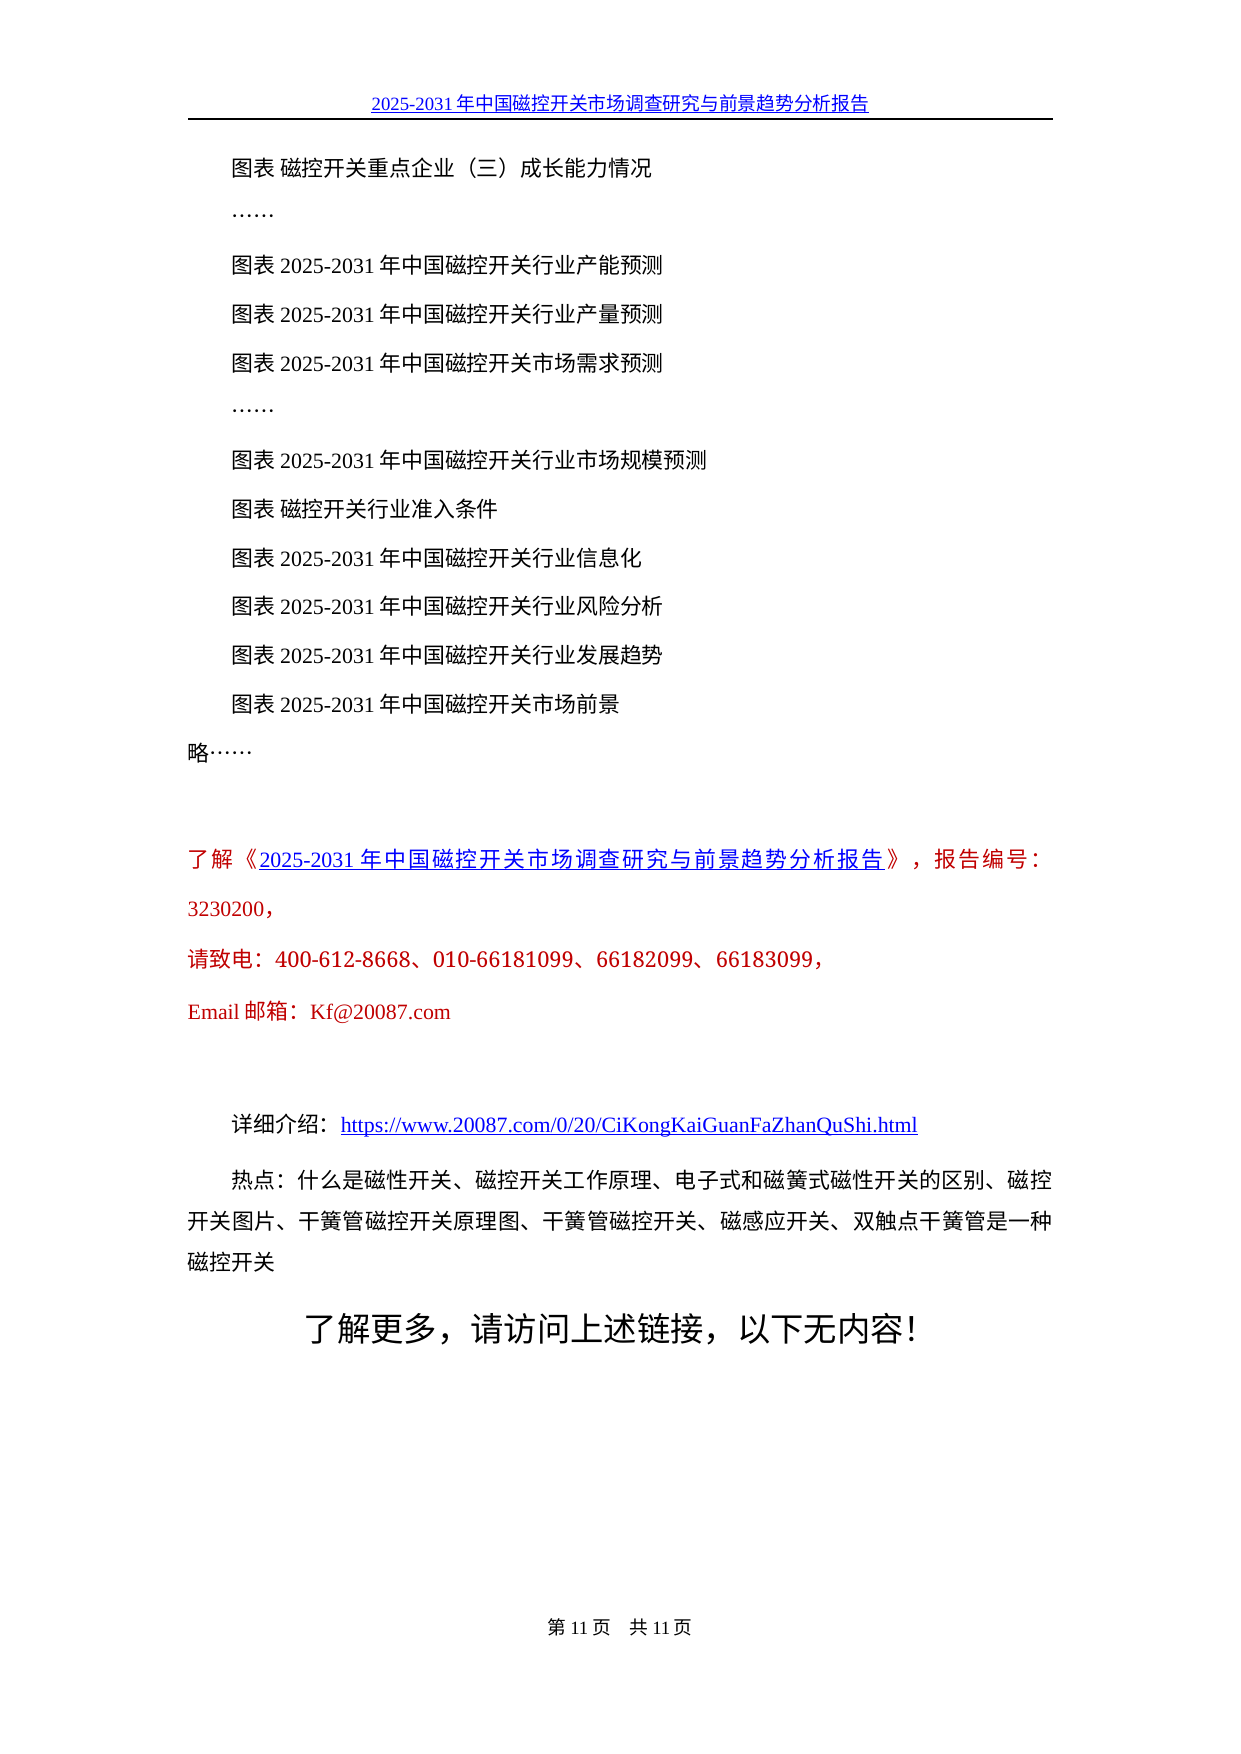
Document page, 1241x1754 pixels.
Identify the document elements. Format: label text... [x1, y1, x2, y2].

text 详细介绍：https://www.20087.com/0/20/CiKongKaiGuanFaZhanQuShi.html [187, 1106, 1053, 1139]
text 热点：什么是磁性开关、磁控开关工作原理、电子式和磁簧式磁性开关的区别、磁控开关图片、干簧管磁控开关原理图、干簧管磁控开关、磁感应开关、双触点干簧管是一种磁控开关 [187, 1163, 1053, 1277]
title 了解更多，请访问上述链接，以下无内容！ [187, 1294, 1053, 1359]
text Email邮箱：Kf@20087.com [187, 993, 1053, 1026]
text 请致电：400-612-8668、010-66181099、66182099、66183099， [187, 942, 1053, 974]
text 了解《2025-2031年中国磁控开关市场调查研究与前景趋势分析报告》，报告编号：3230200， [187, 842, 1053, 923]
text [187, 150, 1053, 768]
